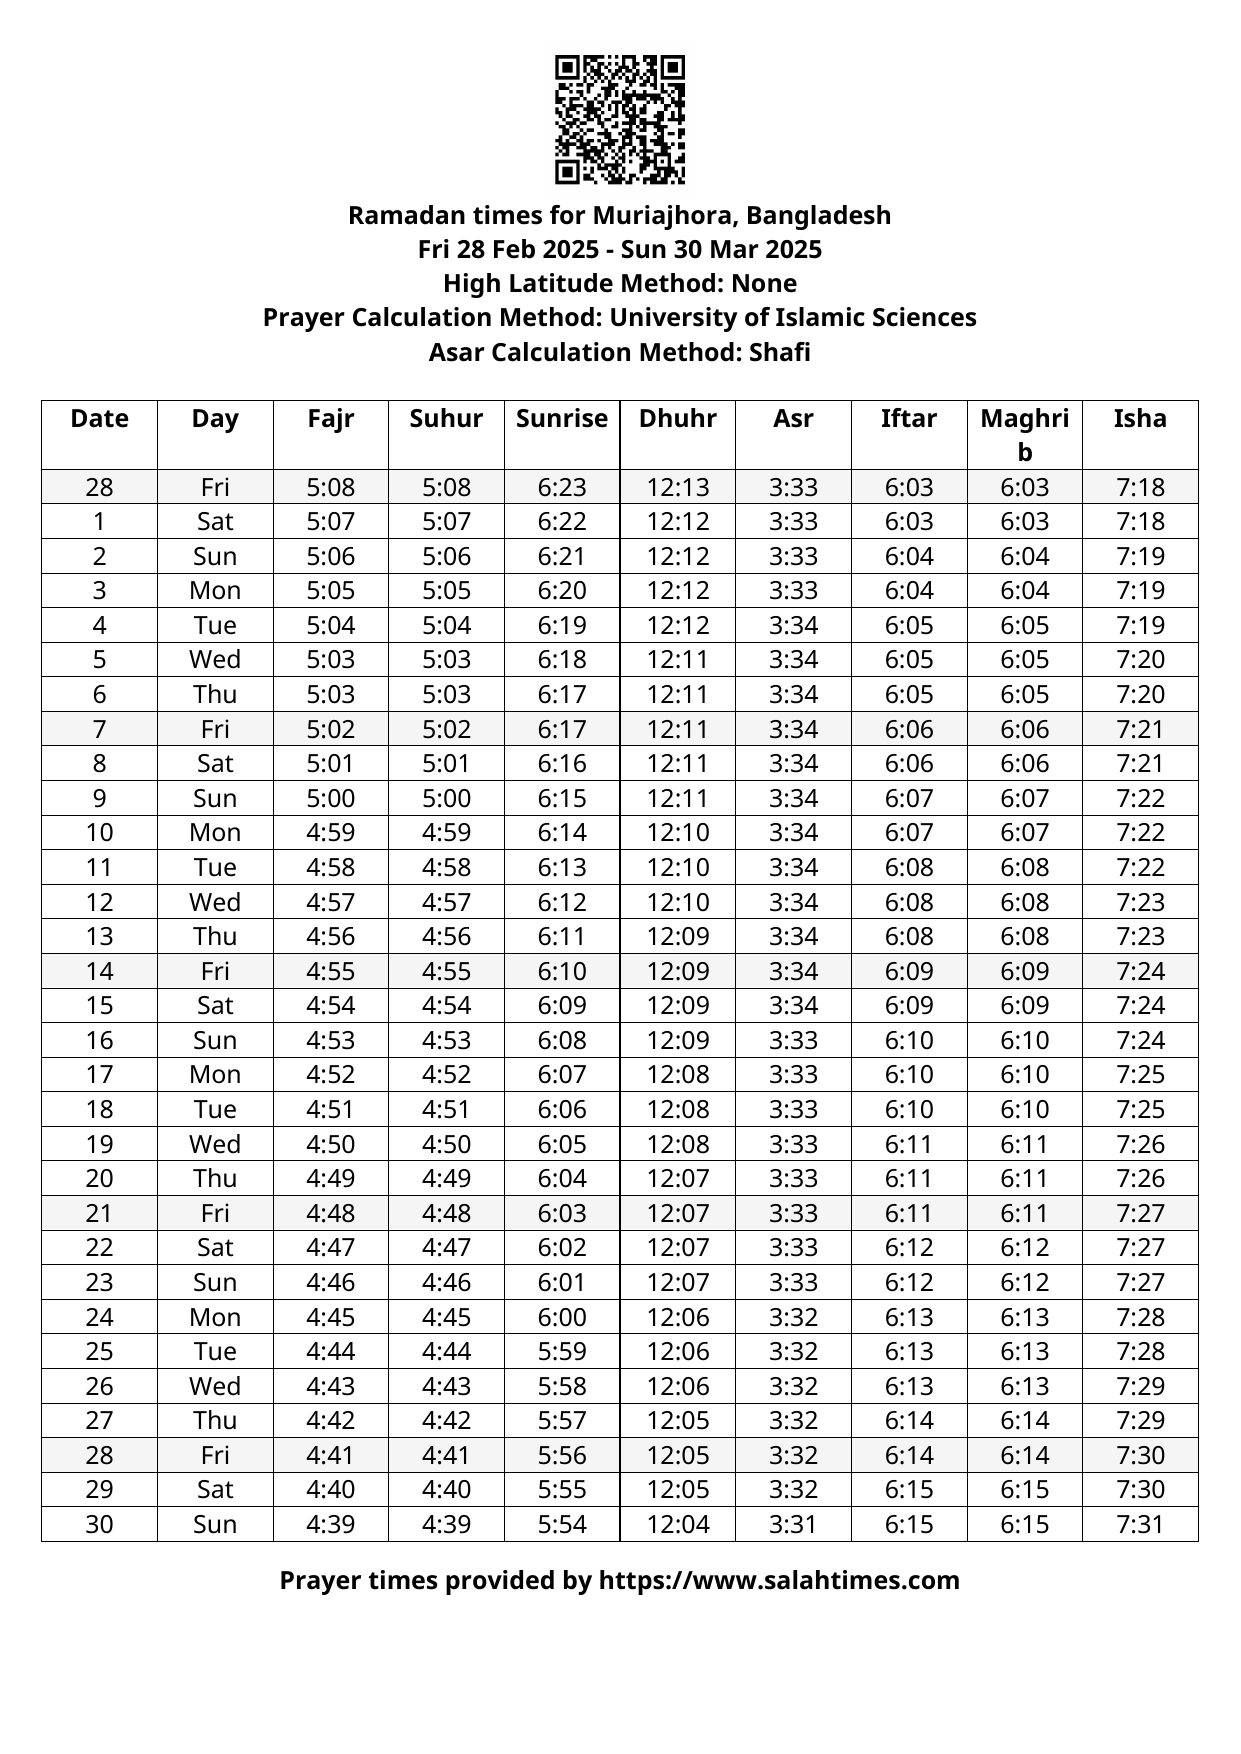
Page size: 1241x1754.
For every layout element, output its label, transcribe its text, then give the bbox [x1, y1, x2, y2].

table_cell 7:25 [1083, 1058, 1198, 1091]
table_cell 6:11 [968, 1196, 1082, 1229]
table_cell 6:04 [968, 539, 1082, 572]
text High Latitude Method: None [42, 266, 1198, 300]
table_cell 6:10 [968, 1092, 1082, 1126]
table_cell 5:01 [389, 746, 504, 780]
table_cell 7:26 [1083, 1161, 1198, 1195]
table_cell 10 [42, 816, 157, 849]
table_cell 3:34 [736, 816, 851, 849]
table_cell 5:57 [505, 1404, 619, 1437]
table_cell 3:33 [736, 574, 851, 607]
table_cell 12:07 [621, 1231, 735, 1264]
table_cell 6:07 [505, 1058, 619, 1091]
table_cell 4:50 [274, 1127, 388, 1160]
table_cell 6:10 [968, 1023, 1082, 1057]
picture [542, 41, 699, 198]
table_cell 5:55 [505, 1473, 619, 1506]
table_cell 12:09 [621, 1023, 735, 1057]
table_cell 6:11 [505, 919, 619, 953]
table_cell 7:24 [1083, 1023, 1198, 1057]
table_cell 5:04 [389, 608, 504, 642]
table_cell Sat [158, 989, 273, 1022]
table_cell 12:08 [621, 1127, 735, 1160]
table_cell 7:20 [1083, 677, 1198, 711]
table_cell 1 [42, 504, 157, 538]
table_cell 5:59 [505, 1334, 619, 1368]
table_cell Sun [158, 781, 273, 814]
table_cell 7:27 [1083, 1265, 1198, 1299]
table_cell 11 [42, 850, 157, 884]
table_cell 4:49 [389, 1161, 504, 1195]
table_cell 7:24 [1083, 954, 1198, 987]
table_cell 4:43 [274, 1369, 388, 1402]
table_cell 6:11 [852, 1196, 967, 1229]
table_cell Mon [158, 1058, 273, 1091]
table_cell 6:22 [505, 504, 619, 538]
table_cell 3:34 [736, 746, 851, 780]
table_cell 7:22 [1083, 816, 1198, 849]
table_cell 12:04 [621, 1507, 735, 1541]
table_cell 3:33 [736, 1127, 851, 1160]
table_cell 3:34 [736, 850, 851, 884]
table_cell 6:03 [852, 470, 967, 503]
table_cell 6:12 [968, 1231, 1082, 1264]
table_cell 6:13 [968, 1334, 1082, 1368]
table_cell 6:12 [852, 1231, 967, 1264]
table_cell 6:14 [505, 816, 619, 849]
table_cell 12:05 [621, 1473, 735, 1506]
table_cell 5:05 [389, 574, 504, 607]
table_cell 4:58 [389, 850, 504, 884]
table_cell 4:57 [274, 885, 388, 918]
table_cell 7:24 [1083, 989, 1198, 1022]
table_cell 7:30 [1083, 1438, 1198, 1472]
table_cell Fri [158, 1196, 273, 1229]
table_cell 22 [42, 1231, 157, 1264]
table_cell 7:25 [1083, 1092, 1198, 1126]
table_cell 14 [42, 954, 157, 987]
table_cell 25 [42, 1334, 157, 1368]
table_cell 6:09 [852, 989, 967, 1022]
table_cell Mon [158, 1300, 273, 1333]
table_cell 12:10 [621, 885, 735, 918]
table_cell 6:10 [852, 1023, 967, 1057]
table_cell 4:48 [389, 1196, 504, 1229]
table_cell 21 [42, 1196, 157, 1229]
table_cell 7:19 [1083, 574, 1198, 607]
table_cell 12:09 [621, 954, 735, 987]
table_cell 5:01 [274, 746, 388, 780]
table_cell 4:51 [389, 1092, 504, 1126]
table_cell 6 [42, 677, 157, 711]
table_cell 8 [42, 746, 157, 780]
table_cell 6:13 [852, 1300, 967, 1333]
table_cell 19 [42, 1127, 157, 1160]
table_cell 3:34 [736, 712, 851, 745]
table_cell 6:06 [852, 712, 967, 745]
table_cell 6:13 [505, 850, 619, 884]
table_cell 4:51 [274, 1092, 388, 1126]
table_cell 26 [42, 1369, 157, 1402]
table_cell 23 [42, 1265, 157, 1299]
table_cell 6:08 [968, 919, 1082, 953]
table_cell 5:02 [274, 712, 388, 745]
table_header Isha [1083, 401, 1198, 469]
table_cell 6:18 [505, 643, 619, 676]
table_cell Wed [158, 1127, 273, 1160]
table_cell 6:09 [852, 954, 967, 987]
table_cell 4:52 [389, 1058, 504, 1091]
table_cell Mon [158, 816, 273, 849]
table_cell 7:22 [1083, 781, 1198, 814]
table_cell 3:33 [736, 1265, 851, 1299]
table_cell 3:34 [736, 781, 851, 814]
table_cell Fri [158, 470, 273, 503]
table_cell Sat [158, 746, 273, 780]
table_cell 3:33 [736, 1161, 851, 1195]
table_cell 5:07 [389, 504, 504, 538]
table_cell 6:08 [505, 1023, 619, 1057]
table_cell 6:07 [968, 781, 1082, 814]
table_cell 4:48 [274, 1196, 388, 1229]
table_cell 4:54 [389, 989, 504, 1022]
table_cell 12:07 [621, 1196, 735, 1229]
table_cell 5:05 [274, 574, 388, 607]
table_header Suhur [389, 401, 504, 469]
table_cell 6:02 [505, 1231, 619, 1264]
table_cell 3:34 [736, 677, 851, 711]
table_cell 6:05 [852, 677, 967, 711]
table_cell 7:30 [1083, 1473, 1198, 1506]
table_cell 6:13 [852, 1369, 967, 1402]
table_cell 2 [42, 539, 157, 572]
table_cell Mon [158, 574, 273, 607]
table_cell 3:34 [736, 885, 851, 918]
table_cell 12:06 [621, 1300, 735, 1333]
table_cell 5:08 [274, 470, 388, 503]
table_cell Tue [158, 1334, 273, 1368]
table_cell 4:58 [274, 850, 388, 884]
table_cell 12:11 [621, 781, 735, 814]
table_cell 7:26 [1083, 1127, 1198, 1160]
table_cell 12:10 [621, 816, 735, 849]
table_cell 5:00 [274, 781, 388, 814]
table_cell 4 [42, 608, 157, 642]
table_cell 6:10 [505, 954, 619, 987]
table_cell 6:05 [505, 1127, 619, 1160]
table_cell 12:09 [621, 919, 735, 953]
table_cell 5 [42, 643, 157, 676]
table_cell 4:59 [389, 816, 504, 849]
table_cell 18 [42, 1092, 157, 1126]
table_cell 3:34 [736, 919, 851, 953]
table_cell 3:33 [736, 1058, 851, 1091]
table_cell 6:06 [968, 746, 1082, 780]
table_cell 12:06 [621, 1334, 735, 1368]
table_cell 7:20 [1083, 643, 1198, 676]
table_header Sunrise [505, 401, 619, 469]
table_cell 3:33 [736, 504, 851, 538]
table_cell 6:08 [852, 850, 967, 884]
table_cell 7:29 [1083, 1369, 1198, 1402]
table_cell 4:57 [389, 885, 504, 918]
table_cell 3:31 [736, 1507, 851, 1541]
table_cell 6:13 [852, 1334, 967, 1368]
table_cell 6:03 [968, 504, 1082, 538]
table_cell 6:07 [852, 816, 967, 849]
table_cell 3:33 [736, 1231, 851, 1264]
table_cell 6:19 [505, 608, 619, 642]
table_cell 5:03 [389, 643, 504, 676]
table_header Dhuhr [621, 401, 735, 469]
table_cell 4:42 [274, 1404, 388, 1437]
table_cell 6:20 [505, 574, 619, 607]
table_cell 4:46 [274, 1265, 388, 1299]
table_cell 6:12 [505, 885, 619, 918]
text Prayer times provided by https://www.salahtimes.com [42, 1563, 1198, 1597]
table_cell 12:05 [621, 1404, 735, 1437]
text Prayer Calculation Method: University of Islamic Sciences [42, 300, 1198, 334]
table_cell 6:06 [852, 746, 967, 780]
table_cell 9 [42, 781, 157, 814]
table_cell 12 [42, 885, 157, 918]
table_cell 7:19 [1083, 608, 1198, 642]
table_cell 6:15 [968, 1507, 1082, 1541]
table_cell 5:03 [389, 677, 504, 711]
table_cell 29 [42, 1473, 157, 1506]
table_cell 6:16 [505, 746, 619, 780]
table_cell 6:01 [505, 1265, 619, 1299]
table_cell 6:09 [505, 989, 619, 1022]
table_cell 12:12 [621, 574, 735, 607]
table_cell Tue [158, 1092, 273, 1126]
table_cell 4:53 [274, 1023, 388, 1057]
table_cell 7:21 [1083, 746, 1198, 780]
table_cell 6:11 [852, 1127, 967, 1160]
table_cell 6:05 [968, 677, 1082, 711]
table_cell 6:03 [852, 504, 967, 538]
table_cell Wed [158, 885, 273, 918]
table_cell 4:54 [274, 989, 388, 1022]
table_cell 6:14 [852, 1404, 967, 1437]
table_cell 6:04 [968, 574, 1082, 607]
table_cell 12:12 [621, 539, 735, 572]
table_cell 6:23 [505, 470, 619, 503]
table_cell Fri [158, 712, 273, 745]
table_cell 6:12 [852, 1265, 967, 1299]
table_cell 12:11 [621, 712, 735, 745]
table_cell Wed [158, 1369, 273, 1402]
table_header Day [158, 401, 273, 469]
table_cell 6:14 [968, 1438, 1082, 1472]
table_cell 3:33 [736, 1023, 851, 1057]
table_cell 4:52 [274, 1058, 388, 1091]
table_cell 6:10 [852, 1058, 967, 1091]
table_cell 4:55 [389, 954, 504, 987]
table_cell 3:32 [736, 1473, 851, 1506]
table_cell 6:08 [852, 919, 967, 953]
table_cell 7:18 [1083, 470, 1198, 503]
table_cell 6:09 [968, 989, 1082, 1022]
table_cell 7:31 [1083, 1507, 1198, 1541]
table_cell 30 [42, 1507, 157, 1541]
table_cell 6:17 [505, 677, 619, 711]
table_cell 4:45 [274, 1300, 388, 1333]
table_cell 6:13 [968, 1300, 1082, 1333]
table_cell 4:56 [389, 919, 504, 953]
table_cell 7:22 [1083, 850, 1198, 884]
table_cell Fri [158, 1438, 273, 1472]
table_cell 3:34 [736, 643, 851, 676]
table_cell Thu [158, 919, 273, 953]
table_cell 6:07 [968, 816, 1082, 849]
table_cell 12:13 [621, 470, 735, 503]
table_cell 3:33 [736, 470, 851, 503]
table_cell 6:03 [968, 470, 1082, 503]
table_cell 12:06 [621, 1369, 735, 1402]
table_cell 7:18 [1083, 504, 1198, 538]
table_cell 6:17 [505, 712, 619, 745]
table_cell 12:12 [621, 504, 735, 538]
table_cell 13 [42, 919, 157, 953]
table_cell 6:14 [852, 1438, 967, 1472]
table_cell 15 [42, 989, 157, 1022]
table_cell 4:39 [274, 1507, 388, 1541]
table_cell 3:32 [736, 1300, 851, 1333]
table_cell 6:15 [852, 1507, 967, 1541]
table_cell 5:04 [274, 608, 388, 642]
table_cell 6:09 [968, 954, 1082, 987]
table_cell 6:15 [852, 1473, 967, 1506]
table_cell 12:08 [621, 1058, 735, 1091]
table_cell 6:10 [852, 1092, 967, 1126]
table_cell 7:21 [1083, 712, 1198, 745]
table_cell 5:06 [274, 539, 388, 572]
table_cell 6:11 [968, 1127, 1082, 1160]
table_cell 4:50 [389, 1127, 504, 1160]
table_cell Tue [158, 608, 273, 642]
table_cell 3:34 [736, 608, 851, 642]
table_cell 28 [42, 1438, 157, 1472]
table_cell 4:47 [389, 1231, 504, 1264]
table_cell 5:58 [505, 1369, 619, 1402]
table_cell 4:56 [274, 919, 388, 953]
table_cell 5:03 [274, 677, 388, 711]
table_cell 6:08 [968, 885, 1082, 918]
table_cell 6:04 [852, 574, 967, 607]
table_cell 3:33 [736, 539, 851, 572]
table_cell 6:06 [968, 712, 1082, 745]
table_cell 3 [42, 574, 157, 607]
text Fri 28 Feb 2025 - Sun 30 Mar 2025 [42, 232, 1198, 266]
table_cell 6:04 [505, 1161, 619, 1195]
table_cell Sun [158, 539, 273, 572]
table_cell 6:15 [505, 781, 619, 814]
table_cell 5:06 [389, 539, 504, 572]
table_cell 6:00 [505, 1300, 619, 1333]
table_cell 24 [42, 1300, 157, 1333]
table_header Asr [736, 401, 851, 469]
table_header Maghrib [968, 401, 1082, 469]
table_cell 12:11 [621, 746, 735, 780]
table_cell 3:32 [736, 1438, 851, 1472]
table_cell 4:40 [389, 1473, 504, 1506]
table_cell 20 [42, 1161, 157, 1195]
table_cell 12:05 [621, 1438, 735, 1472]
table_cell 4:39 [389, 1507, 504, 1541]
table_cell 4:41 [389, 1438, 504, 1472]
table_cell 4:49 [274, 1161, 388, 1195]
table_cell Sun [158, 1265, 273, 1299]
table_cell 12:11 [621, 643, 735, 676]
table_cell 28 [42, 470, 157, 503]
table_cell 7:23 [1083, 919, 1198, 953]
table_cell 6:12 [968, 1265, 1082, 1299]
table_cell 12:08 [621, 1092, 735, 1126]
table_header Fajr [274, 401, 388, 469]
table_cell Tue [158, 850, 273, 884]
table_cell 7:27 [1083, 1231, 1198, 1264]
table_cell 17 [42, 1058, 157, 1091]
table_cell 4:55 [274, 954, 388, 987]
table_cell Sat [158, 1231, 273, 1264]
table_cell 6:15 [968, 1473, 1082, 1506]
table_cell 6:03 [505, 1196, 619, 1229]
table_cell Fri [158, 954, 273, 987]
table_cell 6:04 [852, 539, 967, 572]
table_cell 5:56 [505, 1438, 619, 1472]
table_cell 5:02 [389, 712, 504, 745]
table_cell 4:46 [389, 1265, 504, 1299]
table_cell 3:34 [736, 989, 851, 1022]
table_cell 4:59 [274, 816, 388, 849]
table_cell 7:29 [1083, 1404, 1198, 1437]
table_cell 12:07 [621, 1161, 735, 1195]
table_cell Thu [158, 1404, 273, 1437]
table_cell 6:08 [968, 850, 1082, 884]
table_cell 6:05 [852, 643, 967, 676]
table_cell 4:44 [274, 1334, 388, 1368]
table_cell Sun [158, 1023, 273, 1057]
table_cell 7 [42, 712, 157, 745]
table_cell 6:05 [968, 608, 1082, 642]
table_cell 6:07 [852, 781, 967, 814]
table_cell 7:28 [1083, 1300, 1198, 1333]
table_cell 16 [42, 1023, 157, 1057]
table_cell 6:05 [968, 643, 1082, 676]
table_cell Sat [158, 1473, 273, 1506]
table_cell 5:54 [505, 1507, 619, 1541]
table_cell 3:33 [736, 1196, 851, 1229]
table_cell 12:12 [621, 608, 735, 642]
table_cell 4:43 [389, 1369, 504, 1402]
table_cell 27 [42, 1404, 157, 1437]
table_cell 5:03 [274, 643, 388, 676]
table_cell 4:45 [389, 1300, 504, 1333]
table_cell Thu [158, 1161, 273, 1195]
table_cell 3:32 [736, 1369, 851, 1402]
table_cell 7:27 [1083, 1196, 1198, 1229]
table_cell 4:42 [389, 1404, 504, 1437]
table_cell 5:00 [389, 781, 504, 814]
table_cell 4:44 [389, 1334, 504, 1368]
table_cell 6:06 [505, 1092, 619, 1126]
table_cell 4:47 [274, 1231, 388, 1264]
table_cell 6:21 [505, 539, 619, 572]
table_cell 3:34 [736, 954, 851, 987]
table_cell 7:19 [1083, 539, 1198, 572]
table_header Iftar [852, 401, 967, 469]
table_cell 6:10 [968, 1058, 1082, 1091]
table_cell 6:11 [852, 1161, 967, 1195]
table_cell 5:07 [274, 504, 388, 538]
table_cell Wed [158, 643, 273, 676]
table_header Date [42, 401, 157, 469]
table_cell Thu [158, 677, 273, 711]
text Asar Calculation Method: Shafi [42, 334, 1198, 368]
table_cell Sun [158, 1507, 273, 1541]
table_cell 12:07 [621, 1265, 735, 1299]
table_cell 4:41 [274, 1438, 388, 1472]
table_cell 5:08 [389, 470, 504, 503]
table_cell 12:09 [621, 989, 735, 1022]
table_cell 6:08 [852, 885, 967, 918]
table_cell 6:13 [968, 1369, 1082, 1402]
table_cell 6:11 [968, 1161, 1082, 1195]
table_cell 6:14 [968, 1404, 1082, 1437]
table_cell 4:40 [274, 1473, 388, 1506]
table_cell 3:32 [736, 1404, 851, 1437]
table_cell 6:05 [852, 608, 967, 642]
text Ramadan times for Muriajhora, Bangladesh [42, 198, 1198, 232]
table_cell 12:11 [621, 677, 735, 711]
table_cell 3:32 [736, 1334, 851, 1368]
table_cell Sat [158, 504, 273, 538]
table_cell 7:23 [1083, 885, 1198, 918]
table_cell 3:33 [736, 1092, 851, 1126]
table_cell 12:10 [621, 850, 735, 884]
table_cell 7:28 [1083, 1334, 1198, 1368]
table_cell 4:53 [389, 1023, 504, 1057]
